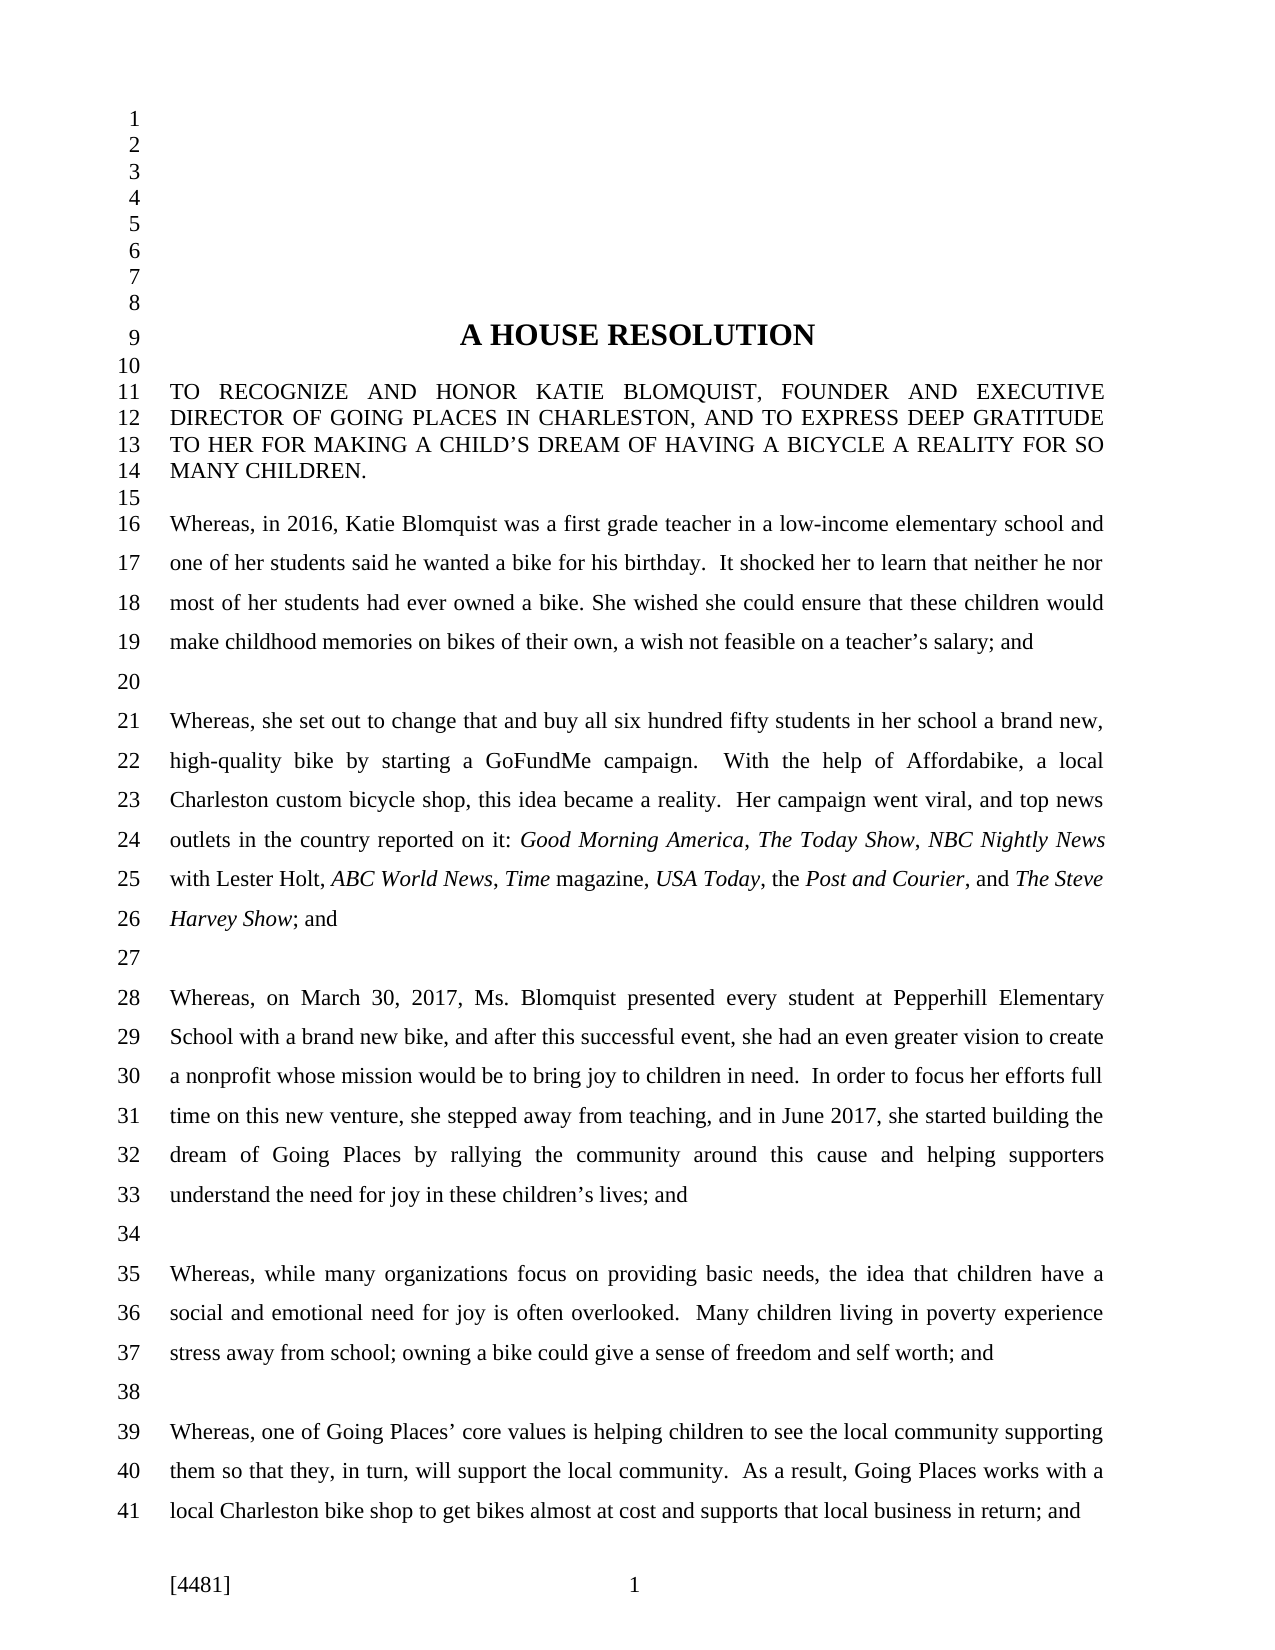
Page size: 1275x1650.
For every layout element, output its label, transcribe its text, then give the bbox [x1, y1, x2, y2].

text Whereas, in 2016, Katie Blomquist was a first grade teacher in a low-income elementary school and one of her students said he wanted a bike for his birthday. It shocked her to learn that neither he nor most of her students had ever owned a bike. She wished she could ensure that these children would make childhood memories on bikes of their own, a wish not feasible on a teacher’s salary; and [169, 510, 1106, 655]
text A RESOLUTION [169, 316, 1106, 352]
text Whereas, one of Going Places’ core values is helping children to see the local community supporting them so that they, in turn, will support the local community. As a result, Going Places works with a local Charleston bike shop to get bikes almost at cost and supports that local business in return; and [169, 1418, 1106, 1523]
text Whereas, on March 30, 2017, Ms. Blomquist presented every student at Pepperhill Elementary School with a brand new bike, and after this successful event, she had an even greater vision to create a nonprofit whose mission would be to bring joy to children in need. In order to focus her efforts full time on this new venture, she stepped away from teaching, and in June 2017, she started building the dream of Going Places by rallying the community around this cause and helping supporters understand the need for joy in these children’s lives; and [169, 984, 1106, 1207]
text Whereas, she set out to change that and buy all six hundred fifty students in her school a brand new, high-quality bike by starting a GoFundMe campaign. With the help of Affordabike, a local Charleston custom bicycle shop, this idea became a reality. Her campaign went viral, and top news outlets in the country reported on it: Good Morning America, The Today Show, NBC Nightly News with Lester Holt, ABC World News, Time magazine, USA Today, the Post and Courier, and The Steve Harvey Show; and [169, 707, 1106, 931]
text Whereas, while many organizations focus on providing basic needs, the idea that children have a social and emotional need for joy is often overlooked. Many children living in poverty experience stress away from school; owning a bike could give a sense of freedom and self worth; and [169, 1260, 1106, 1365]
